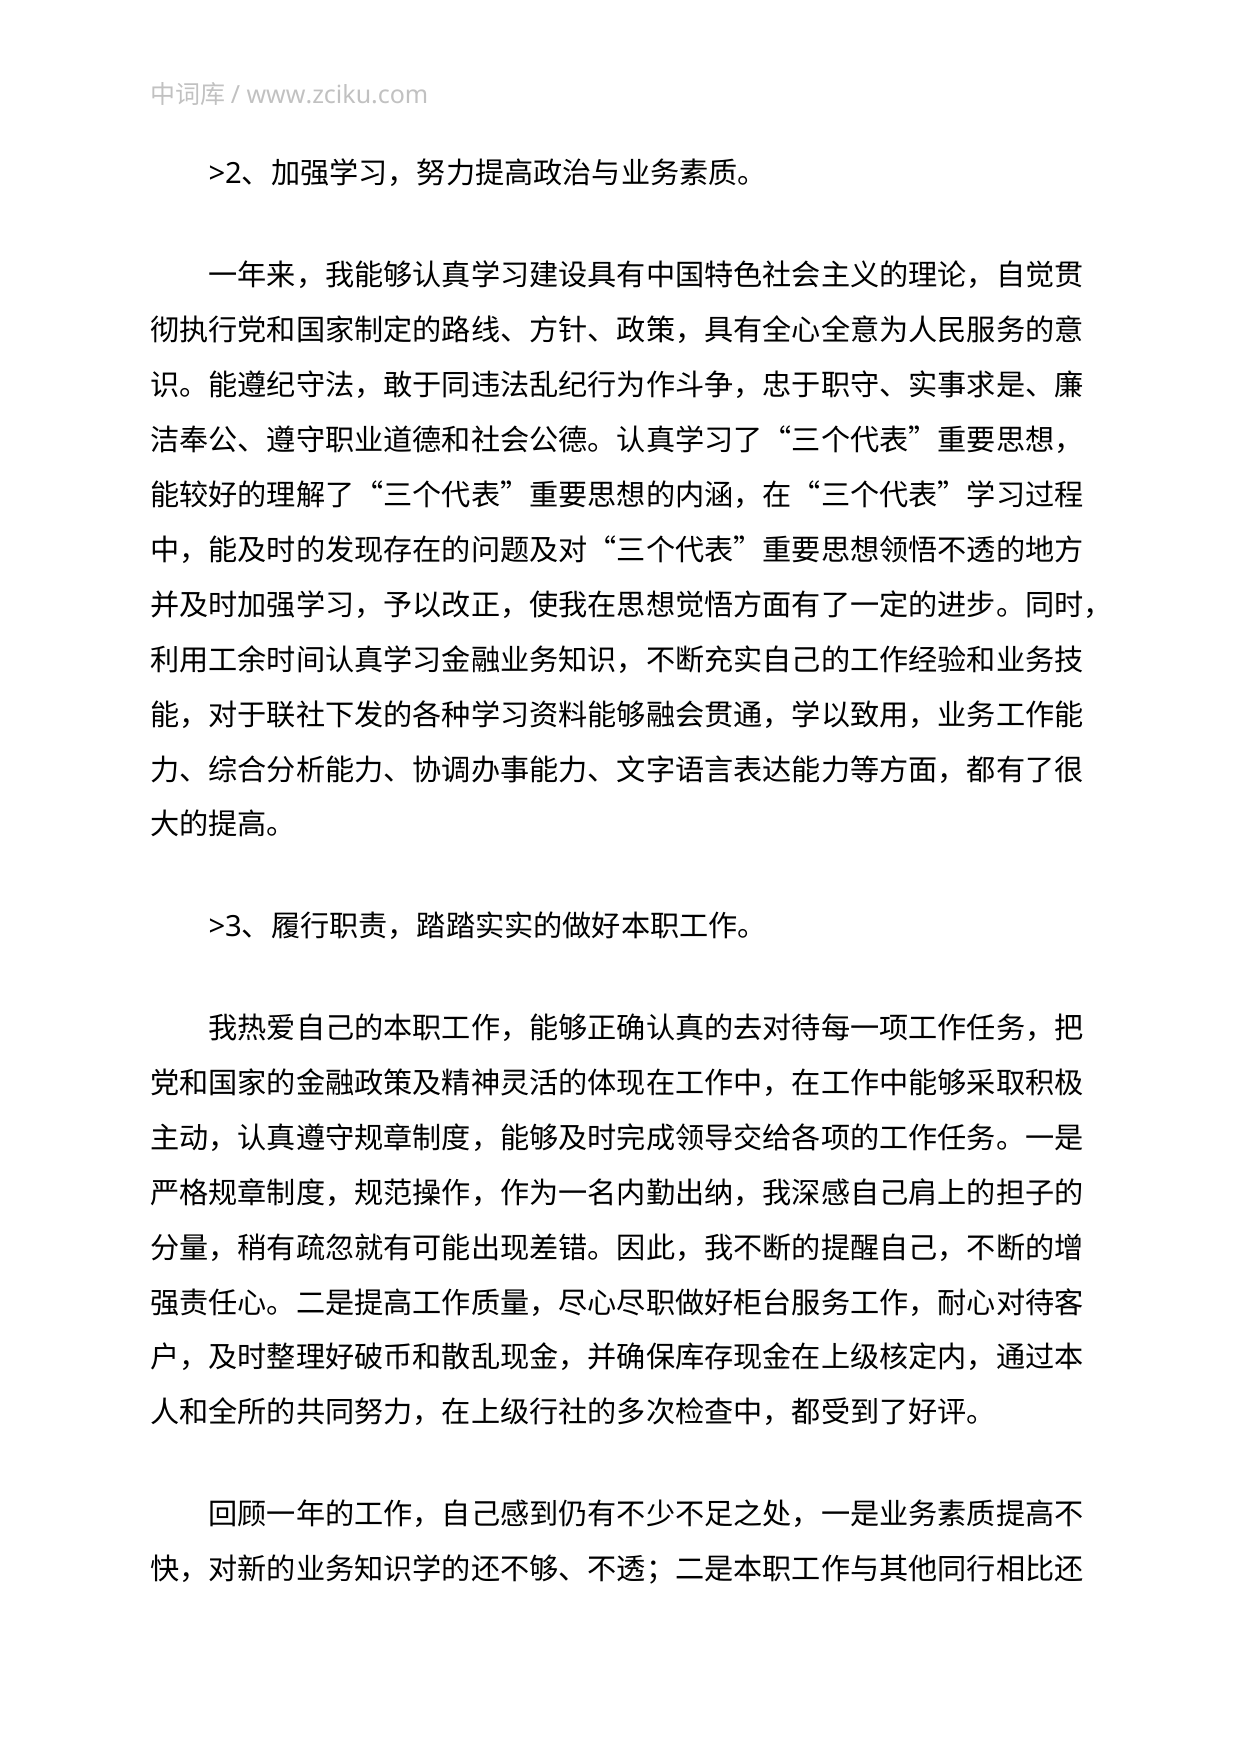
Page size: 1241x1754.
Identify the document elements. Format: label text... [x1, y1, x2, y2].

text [150, 1491, 1090, 1588]
text 一年来，我能够认真学习建设具有中国特色社会主义的理论，自觉贯彻执行党和国家制定的路线、方针、政策，具有全心全意为人民服务的意识。能遵纪守法，敢于同违法乱纪行为作斗争，忠于职守、实事求是、廉洁奉公、遵守职业道德和社会公德。认真学习了“三个代表”重要思想，能较好的理解了“三个代表”重要思想的内涵，在“三个代表”学习过程中，能及时的发现存在的问题及对“三个代表”重要思想领悟不透的地方并及时加强学习，予以改正，使我在思想觉悟方面有了一定的进步。同时，利用工余时间认真学习金融业务知识，不断充实自己的工作经验和业务技能，对于联社下发的各种学习资料能够融会贯通，学以致用，业务工作能力、综合分析能力、协调办事能力、文字语言表达能力等方面，都有了很大的提高。 [150, 252, 1090, 843]
text 我热爱自己的本职工作，能够正确认真的去对待每一项工作任务，把党和国家的金融政策及精神灵活的体现在工作中，在工作中能够采取积极主动，认真遵守规章制度，能够及时完成领导交给各项的工作任务。一是严格规章制度，规范操作，作为一名内勤出纳，我深感自己肩上的担子的分量，稍有疏忽就有可能出现差错。因此，我不断的提醒自己，不断的增强责任心。二是提高工作质量，尽心尽职做好柜台服务工作，耐心对待客户，及时整理好破币和散乱现金，并确保库存现金在上级核定内，通过本人和全所的共同努力，在上级行社的多次检查中，都受到了好评。 [150, 1005, 1090, 1431]
text >2、加强学习，努力提高政治与业务素质。 [150, 150, 1090, 192]
text >3、履行职责，踏踏实实的做好本职工作。 [150, 903, 1090, 945]
